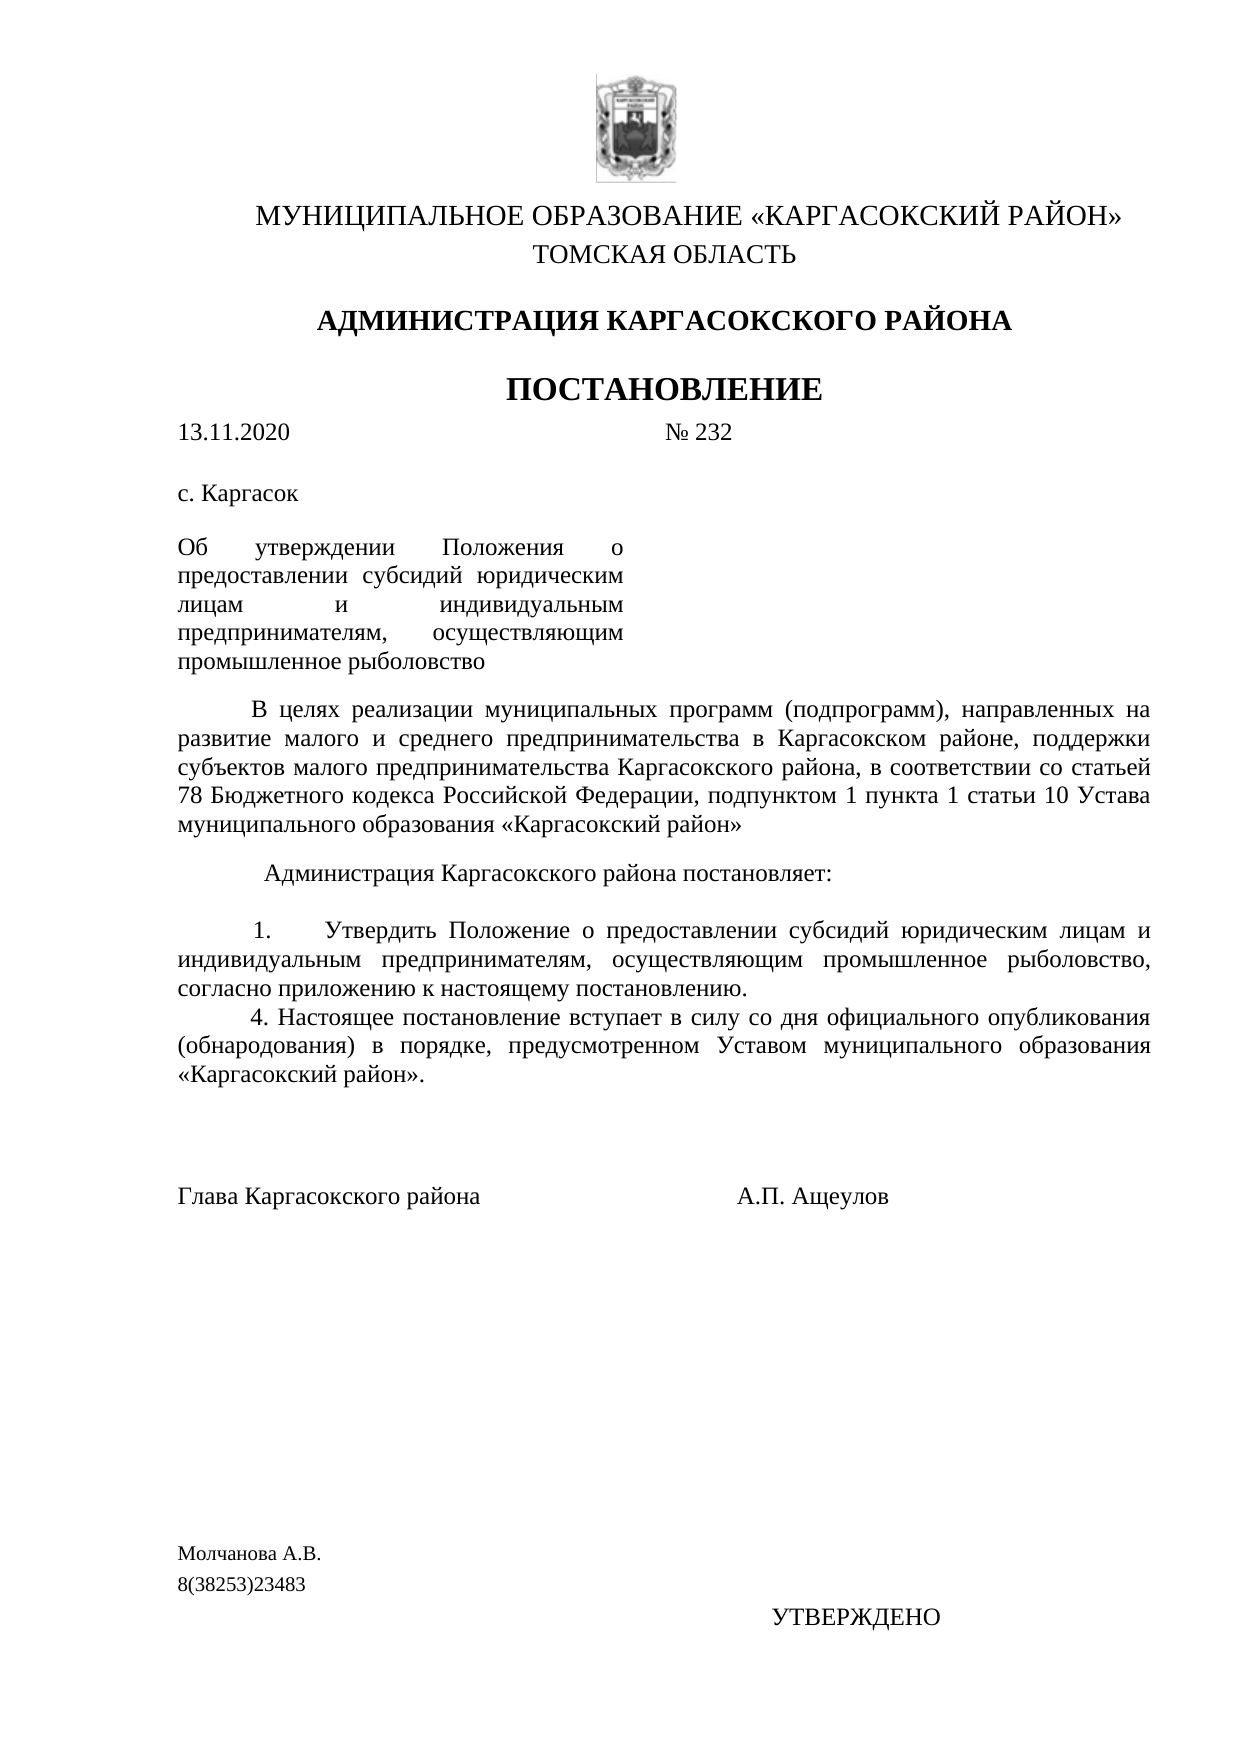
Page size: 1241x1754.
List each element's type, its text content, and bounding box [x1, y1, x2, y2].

text ПОСТАНОВЛЕНИЕ [177, 369, 1152, 408]
text Об утверждении Положения о предоставлении субсидий юридическим лицам и индивидуальным предпринимателям, осуществляющим промышленное рыболовство [177, 532, 624, 675]
text с. Каргасок [177, 478, 1152, 507]
text УТВЕРЖДЕНО [771, 1602, 1152, 1631]
text 8(38253)23483 [177, 1572, 325, 1596]
text 4. Настоящее постановление вступает в силу со дня официального опубликования (обнародования) в порядке, предусмотренном Уставом муниципального образования «Каргасокский район». [177, 1002, 1152, 1088]
text 1. Утвердить Положение о предоставлении субсидий юридическим лицам и индивидуальным предпринимателям, осуществляющим промышленное рыболовство, согласно приложению к настоящему постановлению. [177, 915, 1152, 1002]
text МУНИЦИПАЛЬНОЕ ОБРАЗОВАНИЕ «КАРГАСОКСКИЙ РАЙОН» [255, 198, 1152, 232]
text ТОМСКАЯ ОБЛАСТЬ [177, 238, 1152, 269]
text 13.11.2020 № 232 [177, 417, 1152, 445]
picture [595, 74, 677, 184]
text Молчанова А.В. [177, 1541, 325, 1565]
text АДМИНИСТРАЦИЯ КАРГАСОКСКОГО РАЙОНА [177, 303, 1152, 337]
text В целях реализации муниципальных программ (подпрограмм), направленных на развитие малого и среднего предпринимательства в Каргасокском районе, поддержки субъектов малого предпринимательства Каргасокского района, в соответствии со статьей 78 Бюджетного кодекса Российской Федерации, подпунктом 1 пункта 1 статьи 10 Устава муниципального образования «Каргасокский район» [177, 695, 1152, 838]
text Глава Каргасокского района А.П. Ащеулов [177, 1181, 1152, 1210]
text Администрация Каргасокского района постановляет: [264, 858, 1152, 886]
